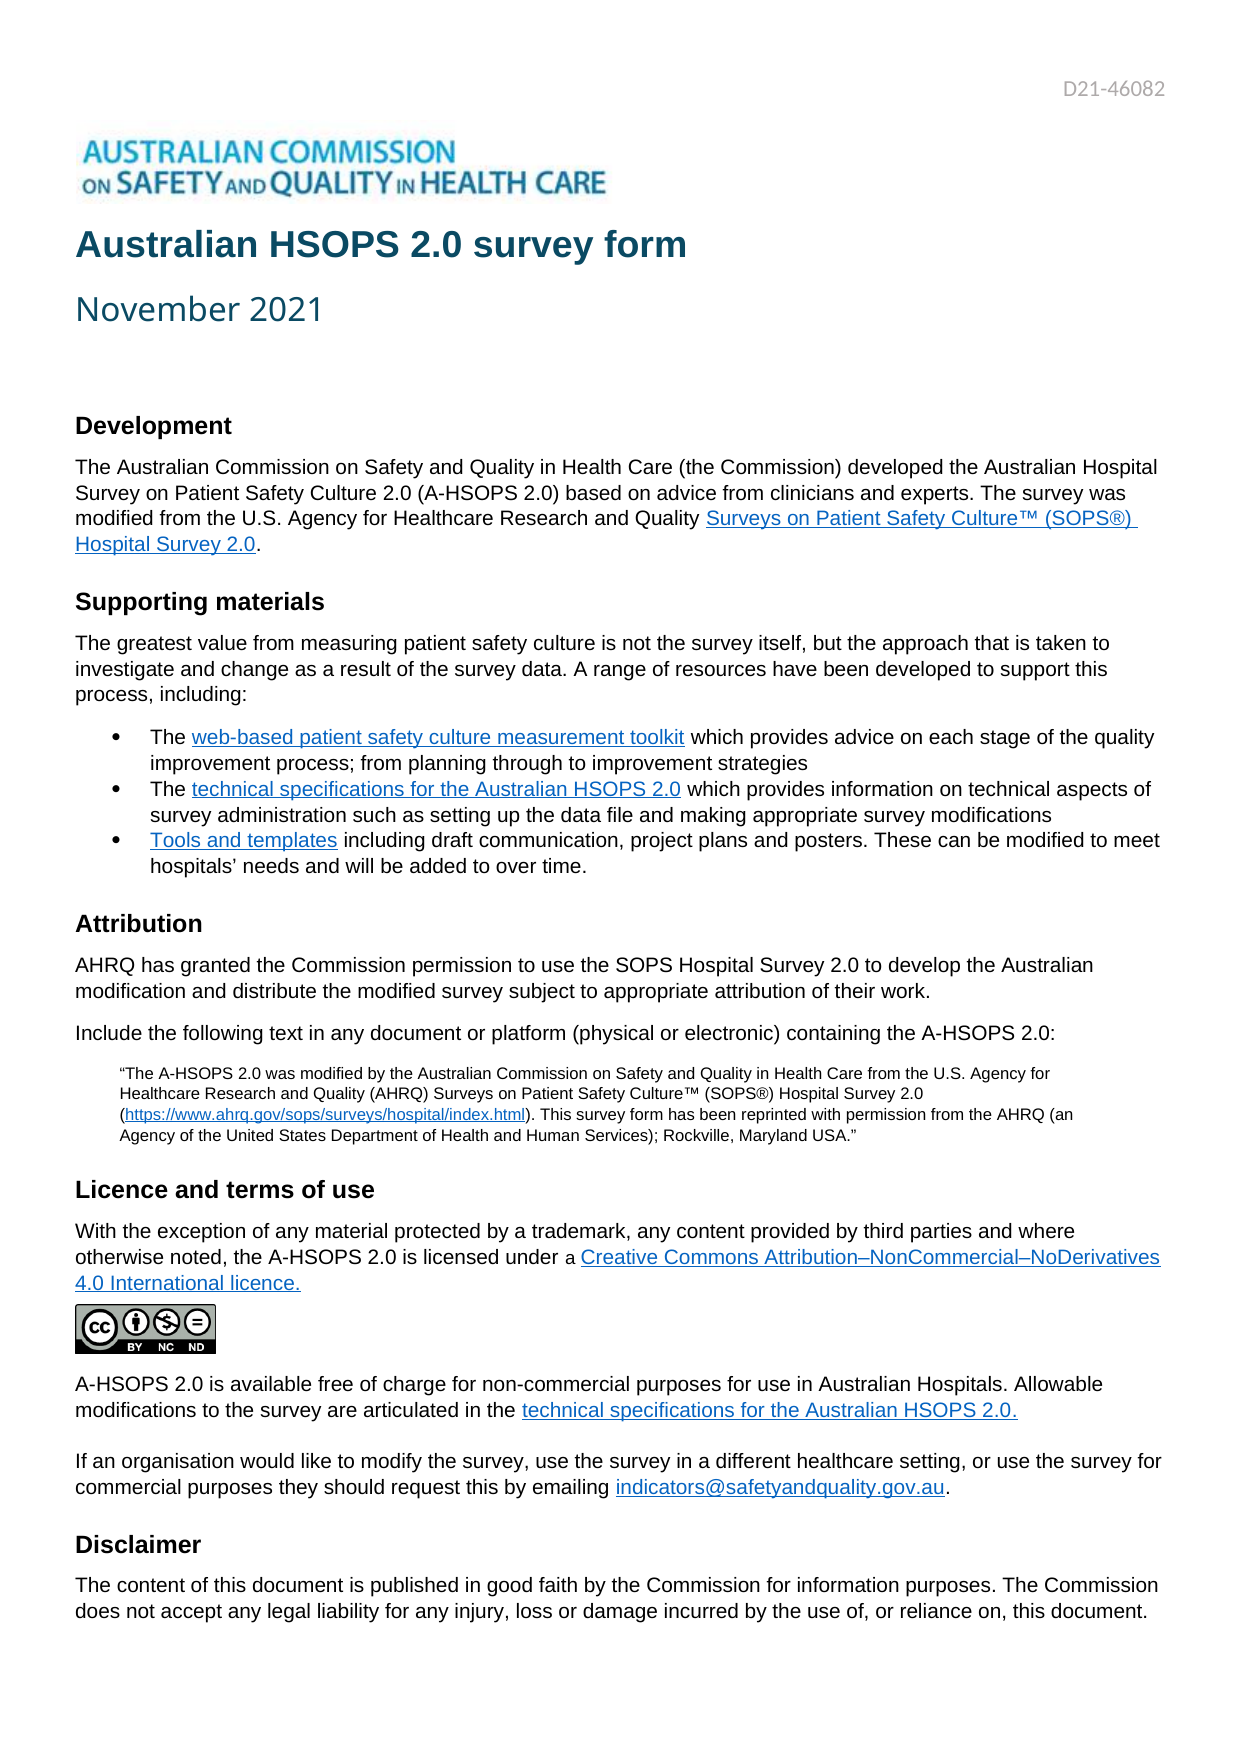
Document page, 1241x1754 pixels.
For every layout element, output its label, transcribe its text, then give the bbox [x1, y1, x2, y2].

text A-HSOPS 2.0 is available free of charge for non-commercial purposes for use in Australian Hospitals. Allowable modifications to the survey are articulated in the technical specifications for the Australian HSOPS 2.0. [75, 1372, 1165, 1422]
text November 2021 [75, 286, 1165, 331]
picture [75, 120, 613, 204]
text The content of this document is published in good faith by the Commission for information purposes. The Commission does not accept any legal liability for any injury, loss or damage incurred by the use of, or reliance on, this document. [75, 1573, 1165, 1623]
text AHRQ has granted the Commission permission to use the SOPS Hospital Survey 2.0 to develop the Australian modification and distribute the modified survey subject to appropriate attribution of their work. [75, 953, 1165, 1002]
picture [75, 1304, 216, 1354]
subtitle Attribution [75, 909, 1165, 938]
subtitle Development [75, 411, 1165, 440]
subtitle Australian HSOPS 2.0 survey form [75, 223, 1165, 266]
subtitle Licence and terms of use [75, 1175, 1165, 1204]
text Include the following text in any document or platform (physical or electronic) containing the A-HSOPS 2.0: [75, 1021, 1165, 1045]
list Tools and templates including draft communication, project plans and posters. These can be modified to meet hospitals’ needs and will be added to over time. [112, 828, 1165, 878]
text If an organisation would like to modify the survey, use the survey in a different healthcare setting, or use the survey for commercial purposes they should request this by emailing indicators@safetyandquality.gov.au. [75, 1449, 1165, 1499]
list The technical specifications for the Australian HSOPS 2.0 which provides information on technical aspects of survey administration such as setting up the data file and making appropriate survey modifications [112, 776, 1165, 826]
text The Australian Commission on Safety and Quality in Health Care (the Commission) developed the Australian Hospital Survey on Patient Safety Culture 2.0 (A-HSOPS 2.0) based on advice from clinicians and experts. The survey was modified from the U.S. Agency for Healthcare Research and Quality Surveys on Patient Safety Culture™ (SOPS®) Hospital Survey 2.0. [75, 454, 1165, 556]
text With the exception of any material protected by a trademark, any content provided by third parties and where otherwise noted, the A-HSOPS 2.0 is licensed under a Creative Commons Attribution–NonCommercial–NoDerivatives 4.0 International licence. [75, 1219, 1165, 1294]
text “The A-HSOPS 2.0 was modified by the Australian Commission on Safety and Quality in Health Care from the U.S. Agency for Healthcare Research and Quality (AHRQ) Surveys on Patient Safety Culture™ (SOPS®) Hospital Survey 2.0 (https://www.ahrq.gov/sops/surveys/hospital/index.html). This survey form has been reprinted with permission from the AHRQ (an Agency of the United States Department of Health and Human Services); Rockville, Maryland USA.” [119, 1063, 1109, 1144]
subtitle Supporting materials [75, 587, 1165, 616]
list The web-based patient safety culture measurement toolkit which provides advice on each stage of the quality improvement process; from planning through to improvement strategies [112, 725, 1165, 774]
text The greatest value from measuring patient safety culture is not the survey itself, but the approach that is taken to investigate and change as a result of the survey data. A range of resources have been developed to support this process, including: [75, 631, 1165, 706]
subtitle Disclaimer [75, 1530, 1165, 1558]
